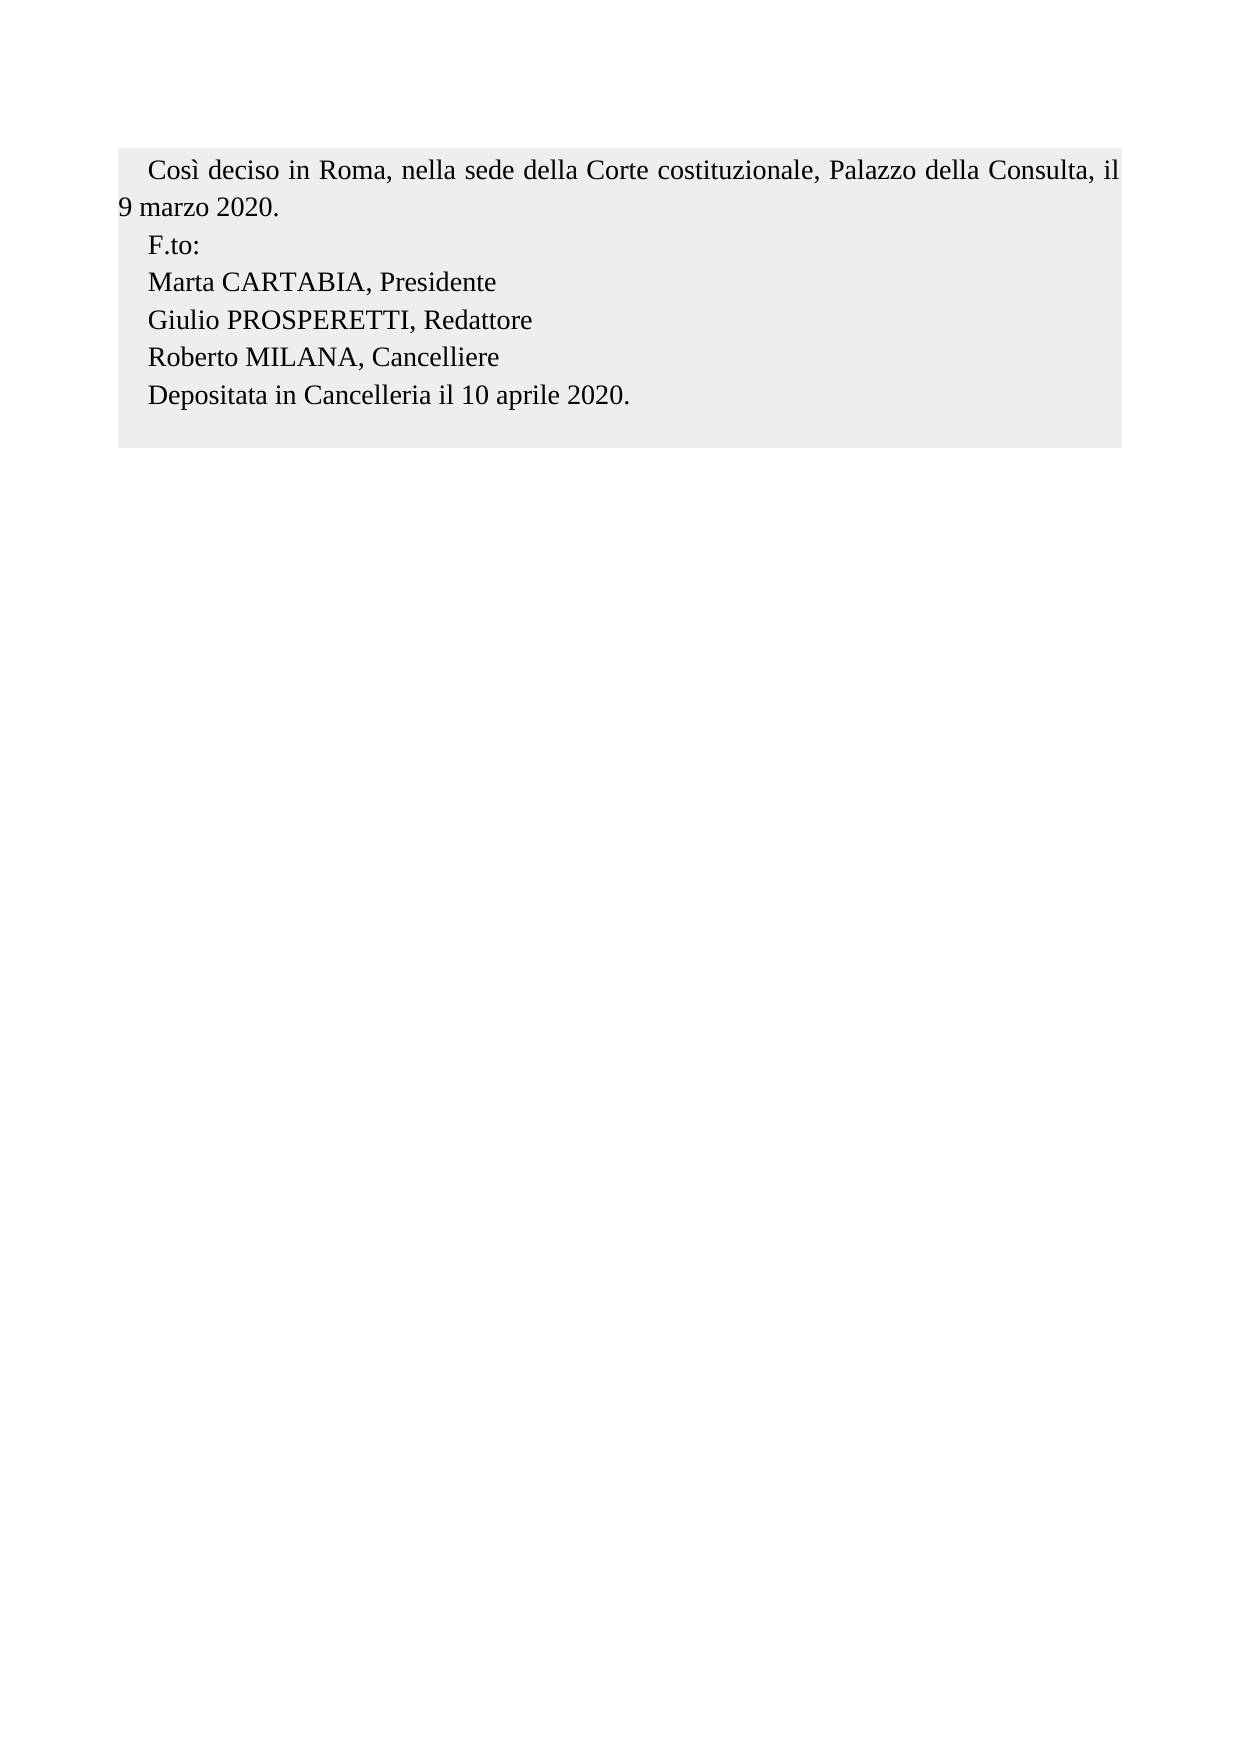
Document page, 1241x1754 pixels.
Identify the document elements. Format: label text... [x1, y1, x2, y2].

text Depositata in Cancelleria il 10 aprile 2020. [118, 373, 1122, 410]
text Roberto MILANA, Cancelliere [118, 335, 1122, 373]
text Così deciso in Roma, nella sede della Corte costituzionale, Palazzo della Consulta, il 9 marzo 2020. [118, 148, 1122, 223]
text F.to: [118, 223, 1122, 260]
text Marta CARTABIA, Presidente [118, 260, 1122, 298]
text Giulio PROSPERETTI, Redattore [118, 298, 1122, 335]
